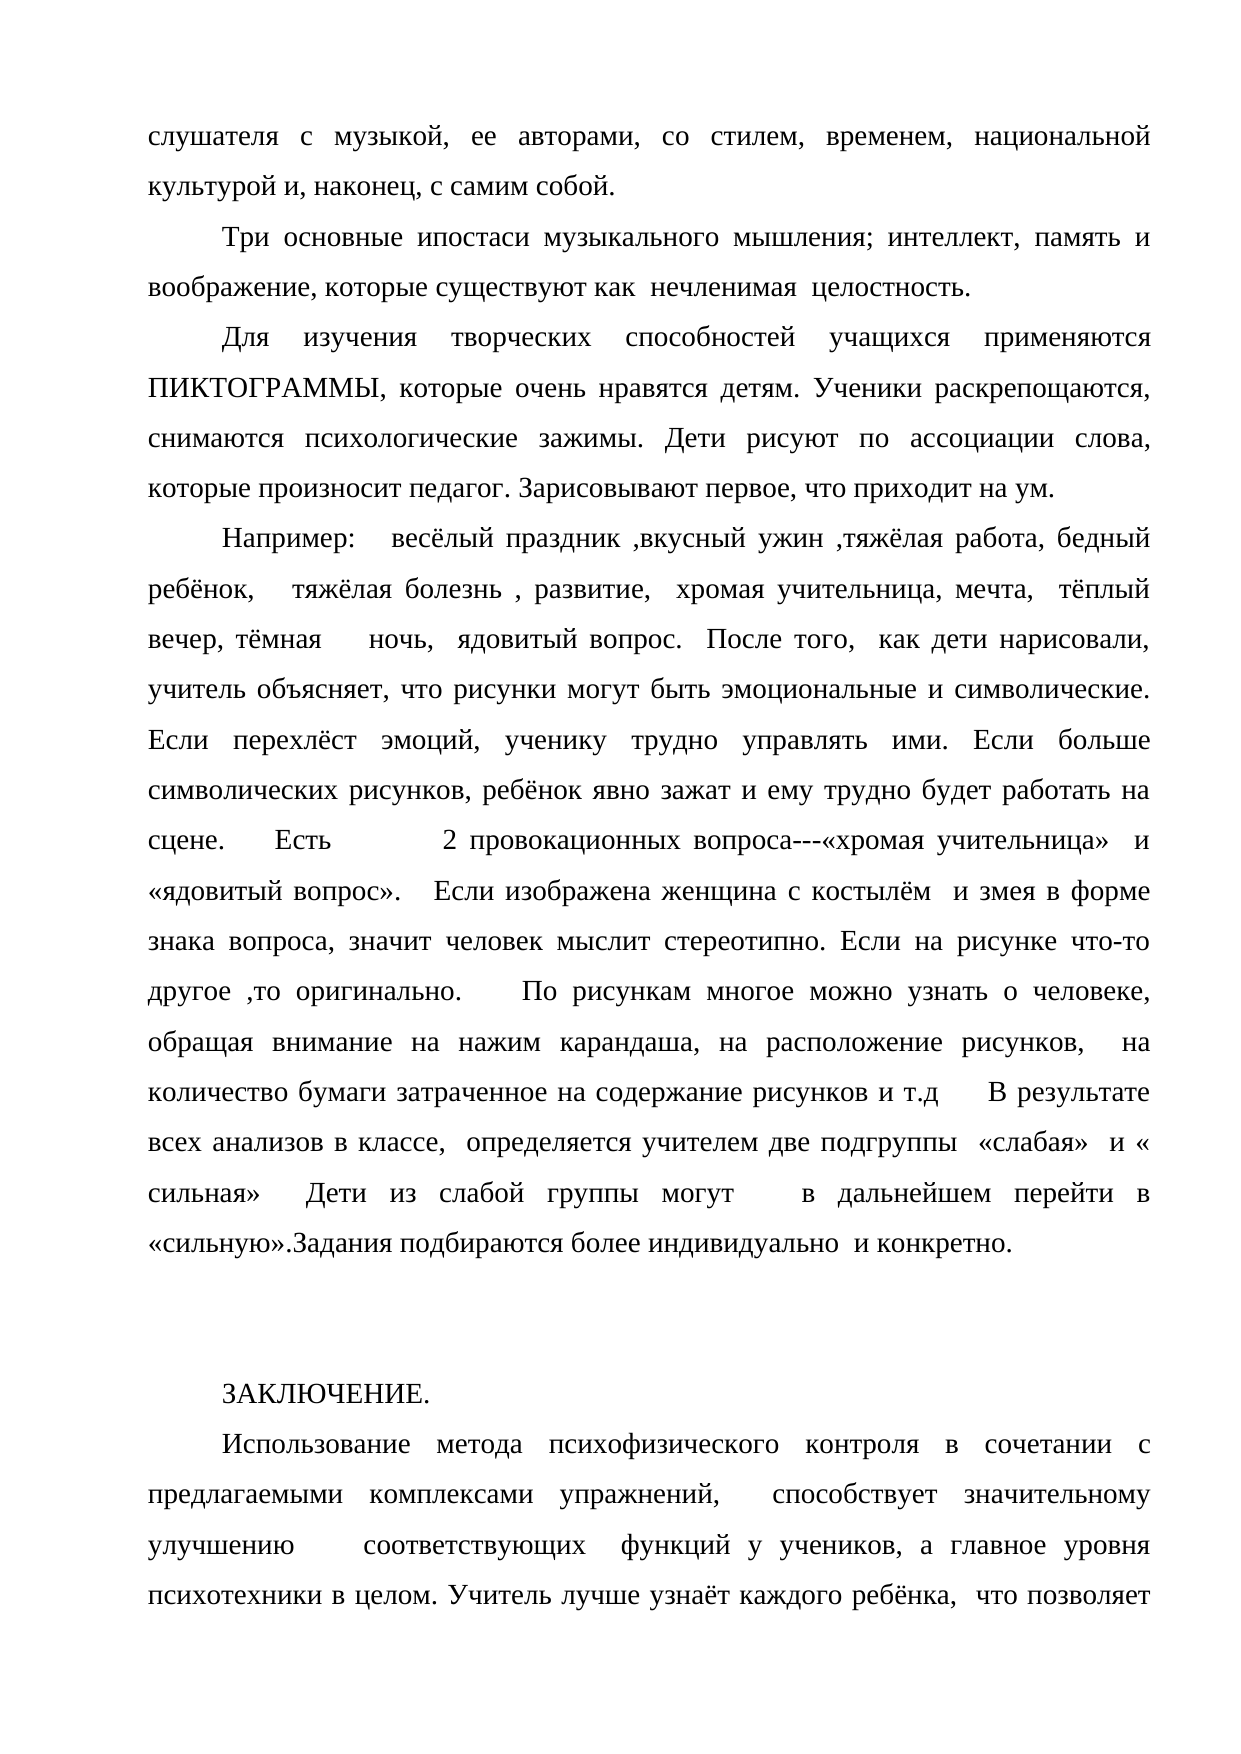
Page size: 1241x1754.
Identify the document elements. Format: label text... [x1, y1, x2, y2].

text Три основные ипостаси музыкального мышления; интеллект, память и воображение, которые существуют как нечленимая целостность. [148, 219, 1152, 303]
text Например: весёлый праздник ,вкусный ужин ,тяжёлая работа, бедный ребёнок, тяжёлая болезнь , развитие, хромая учительница, мечта, тёплый вечер, тёмная ночь, ядовитый вопрос. После того, как дети нарисовали, учитель объясняет, что рисунки могут быть эмоциональные и символические. Если перехлёст эмоций, ученику трудно управлять ими. Если больше символических рисунков, ребёнок явно зажат и ему трудно будет работать на сцене. Есть 2 провокационных вопроса---«хромая учительница» и «ядовитый вопрос». Если изображена женщина с костылём и змея в форме знака вопроса, значит человек мыслит стереотипно. Если на рисунке что-то другое ,то оригинально. По рисункам многое можно узнать о человеке, обращая внимание на нажим карандаша, на расположение рисунков, на количество бумаги затраченное на содержание рисунков и т.д В результате всех анализов в классе, определяется учителем две подгруппы «слабая» и « сильная» Дети из слабой группы могут в дальнейшем перейти в «сильную».Задания подбираются более индивидуально и конкретно. [148, 521, 1152, 1258]
text Для изучения творческих способностей учащихся применяются ПИКТОГРАММЫ, которые очень нравятся детям. Ученики раскрепощаются, снимаются психологические зажимы. Дети рисуют по ассоциации слова, которые произносит педагог. Зарисовывают первое, что приходит на ум. [148, 319, 1152, 504]
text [148, 118, 1152, 202]
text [148, 1426, 1152, 1611]
text ЗАКЛЮЧЕНИЕ. [148, 1376, 1152, 1409]
